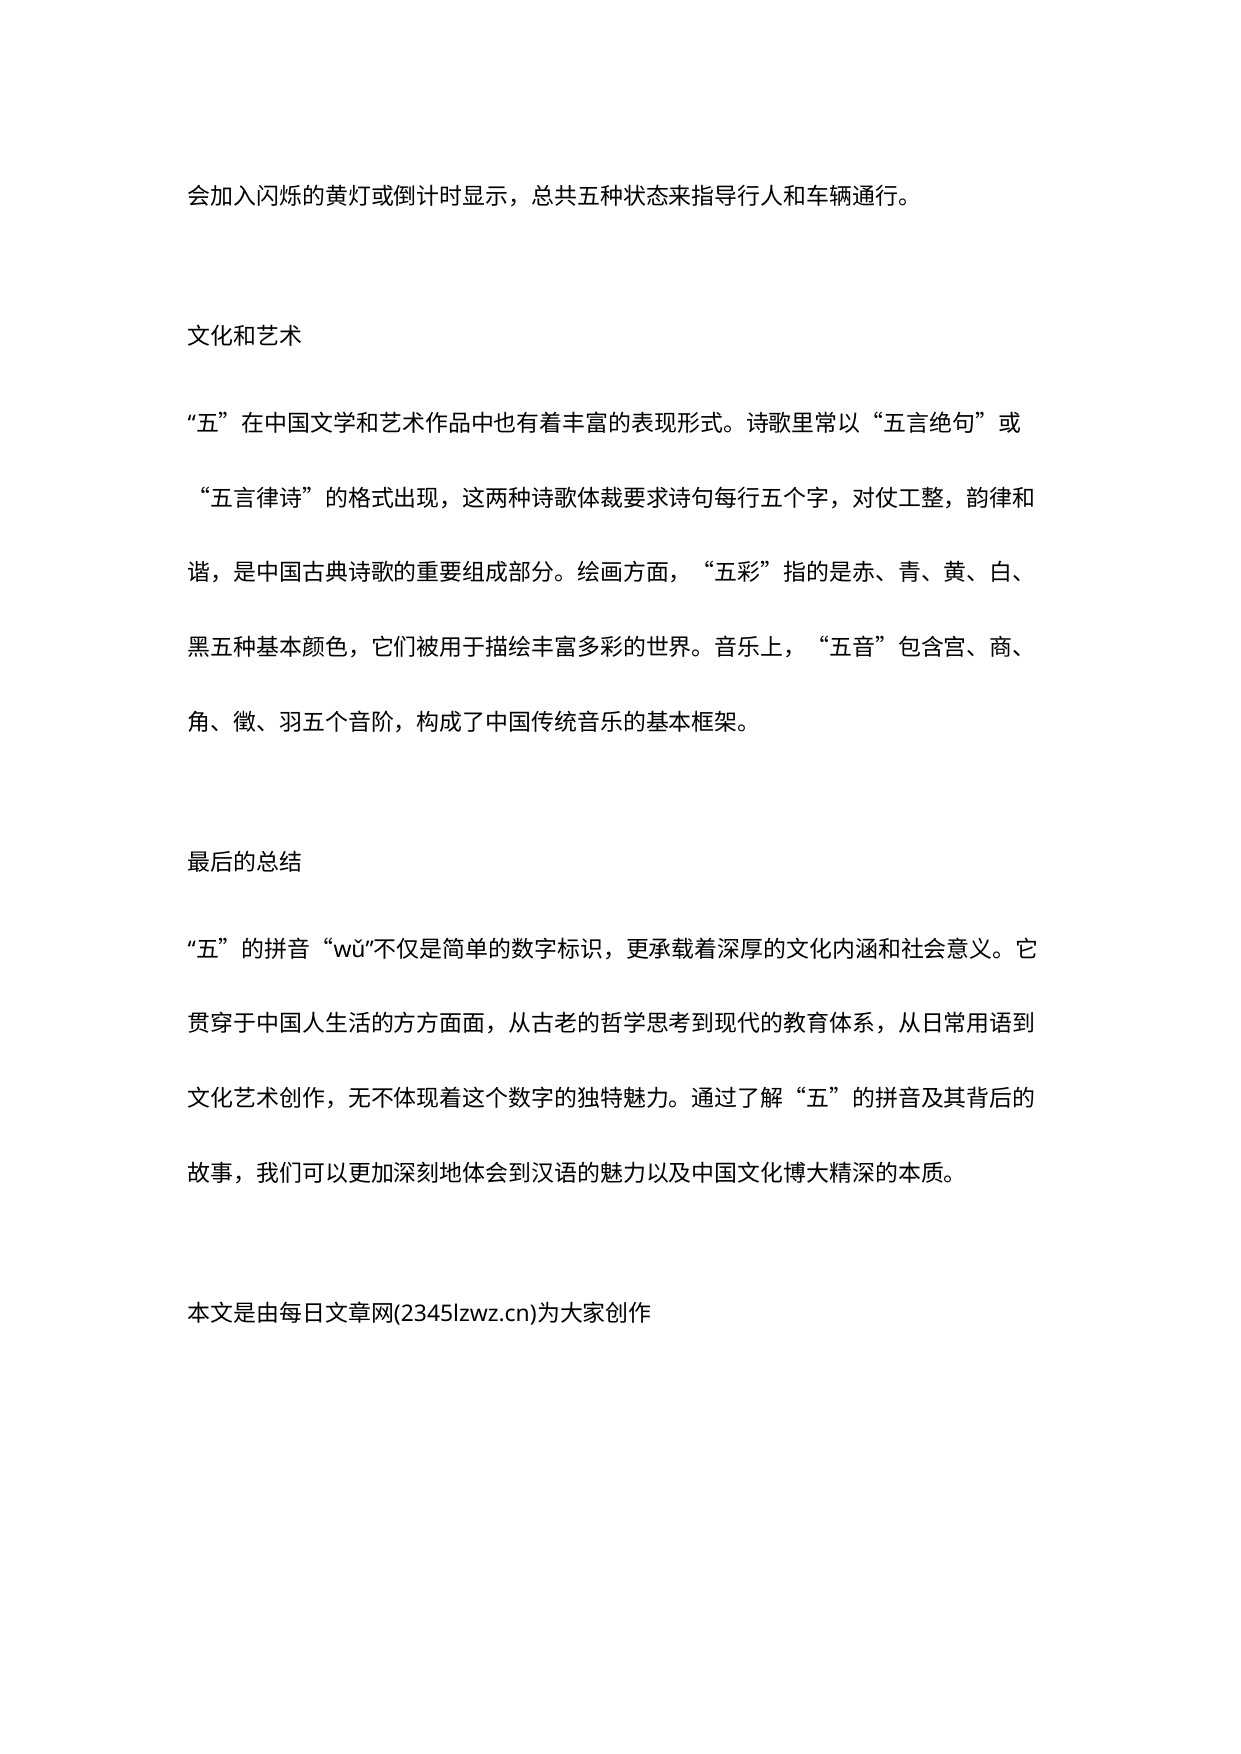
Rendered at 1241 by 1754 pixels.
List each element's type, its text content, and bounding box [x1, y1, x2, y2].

text 文化和艺术 [187, 302, 1053, 367]
text “五”在中国文学和艺术作品中也有着丰富的表现形式。诗歌里常以“五言绝句”或“五言律诗”的格式出现，这两种诗歌体裁要求诗句每行五个字，对仗工整，韵律和谐，是中国古典诗歌的重要组成部分。绘画方面，“五彩”指的是赤、青、黄、白、黑五种基本颜色，它们被用于描绘丰富多彩的世界。音乐上，“五音”包含宫、商、角、徵、羽五个音阶，构成了中国传统音乐的基本框架。 [187, 389, 1053, 753]
text 本文是由每日文章网(2345lzwz.cn)为大家创作 [187, 1279, 1053, 1344]
text “五”的拼音“wǔ”不仅是简单的数字标识，更承载着深厚的文化内涵和社会意义。它贯穿于中国人生活的方方面面，从古老的哲学思考到现代的教育体系，从日常用语到文化艺术创作，无不体现着这个数字的独特魅力。通过了解“五”的拼音及其背后的故事，我们可以更加深刻地体会到汉语的魅力以及中国文化博大精深的本质。 [187, 915, 1053, 1204]
text 最后的总结 [187, 828, 1053, 893]
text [187, 162, 1053, 227]
